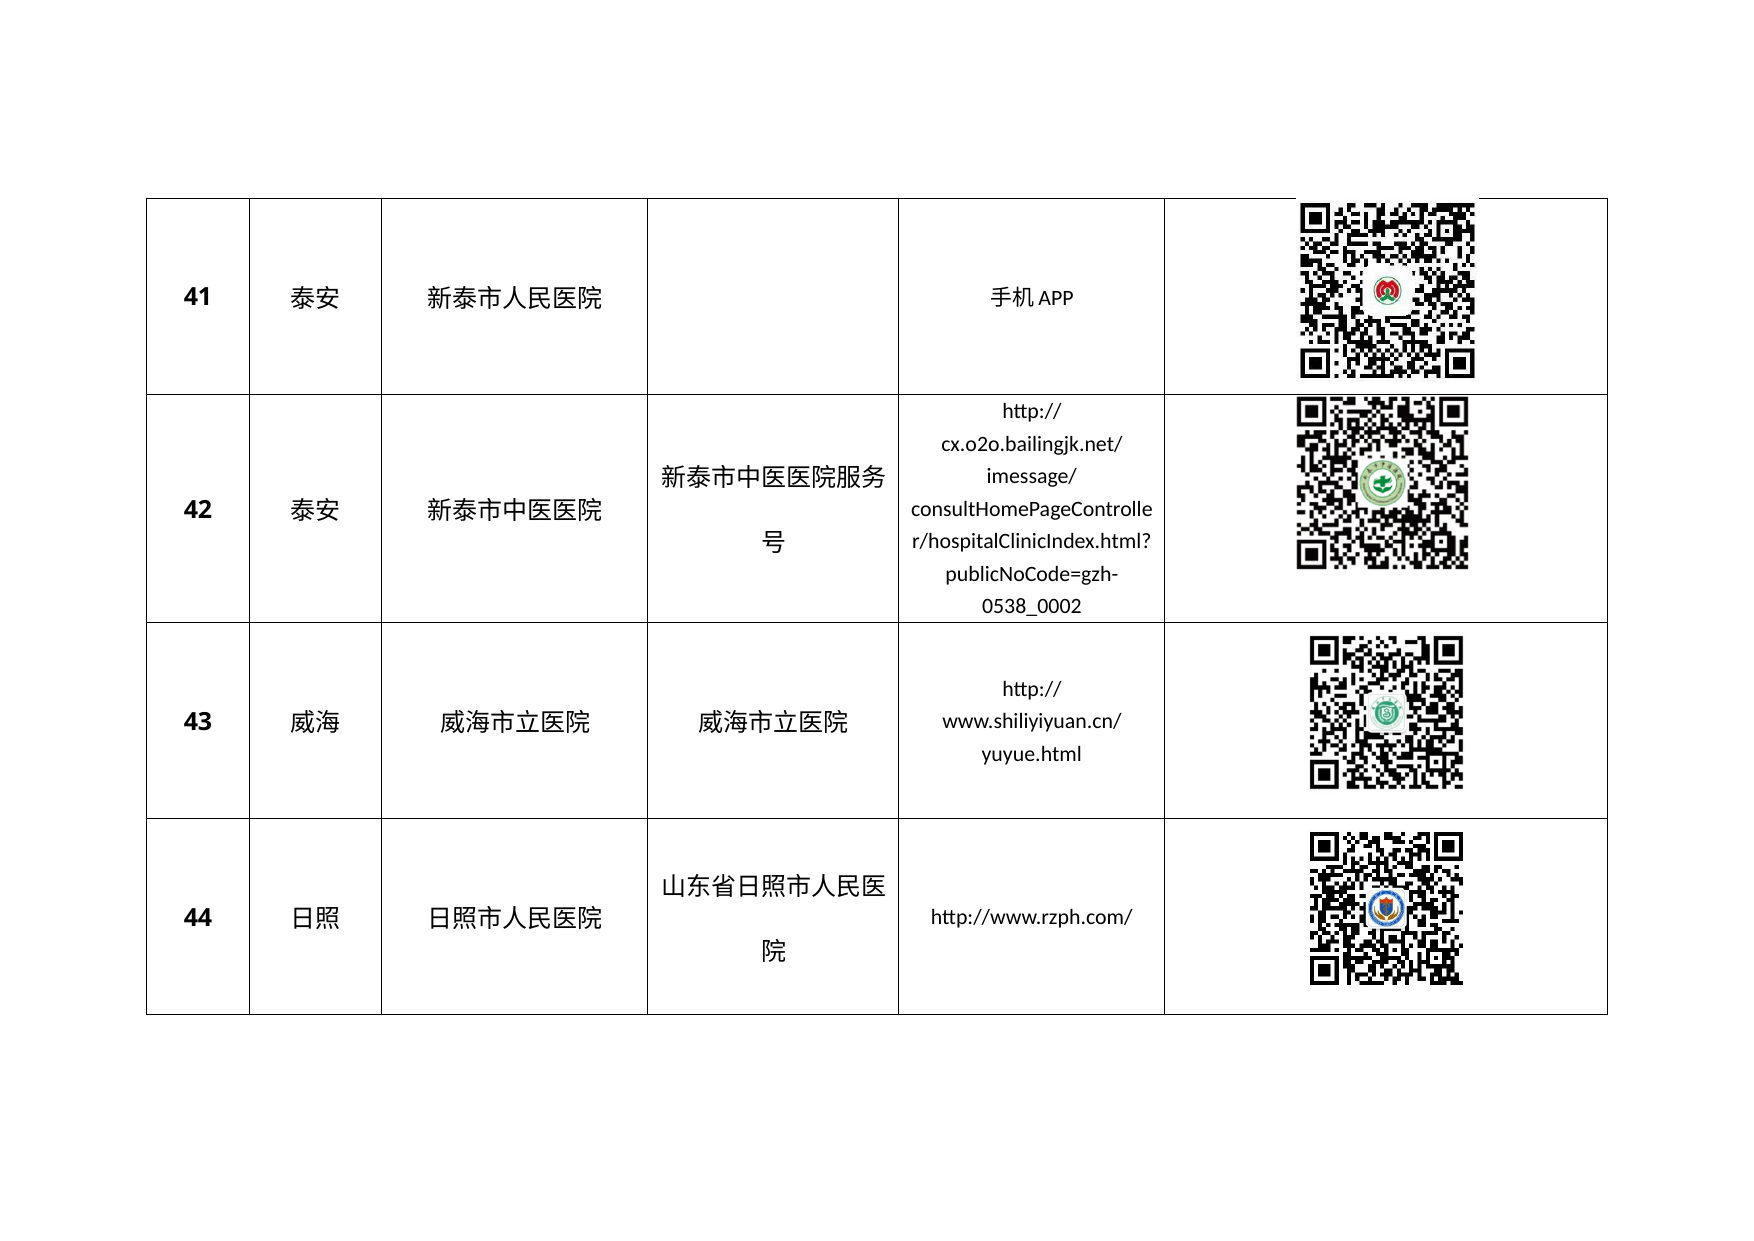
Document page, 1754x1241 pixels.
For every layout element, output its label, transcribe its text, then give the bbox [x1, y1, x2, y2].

table_cell 日照市人民医院 [382, 819, 647, 1014]
table_cell 42 [147, 395, 249, 622]
table_cell 威海 [250, 623, 381, 818]
table_cell 新泰市人民医院 [382, 199, 647, 394]
table_cell 日照 [250, 819, 381, 1014]
table_cell http://www.rzph.com/ [899, 819, 1164, 1014]
table_cell [1165, 199, 1607, 394]
table_cell 44 [147, 819, 249, 1014]
table_cell http://www.shiliyiyuan.cn/yuyue.html [899, 623, 1164, 818]
picture [1294, 395, 1469, 570]
picture [1296, 198, 1479, 382]
table_cell 威海市立医院 [382, 623, 647, 818]
picture [1297, 819, 1475, 997]
table_cell 手机APP [899, 199, 1164, 394]
table_cell 43 [147, 623, 249, 818]
table_cell [1165, 395, 1607, 622]
table_cell 新泰市中医医院服务号 [648, 395, 898, 622]
table_cell [1165, 819, 1607, 1014]
table_cell [1165, 623, 1607, 818]
table_cell 41 [147, 199, 249, 394]
table_cell 威海市立医院 [648, 623, 898, 818]
table_cell [648, 199, 898, 394]
picture [1297, 623, 1475, 801]
table_cell 山东省日照市人民医院 [648, 819, 898, 1014]
table_cell 泰安 [250, 395, 381, 622]
table_cell 泰安 [250, 199, 381, 394]
table_cell 新泰市中医医院 [382, 395, 647, 622]
table_cell http://cx.o2o.bailingjk.net/imessage/consultHomePageController/hospitalClinicIndex.html?publicNoCode=gzh-0538_0002 [899, 395, 1164, 622]
